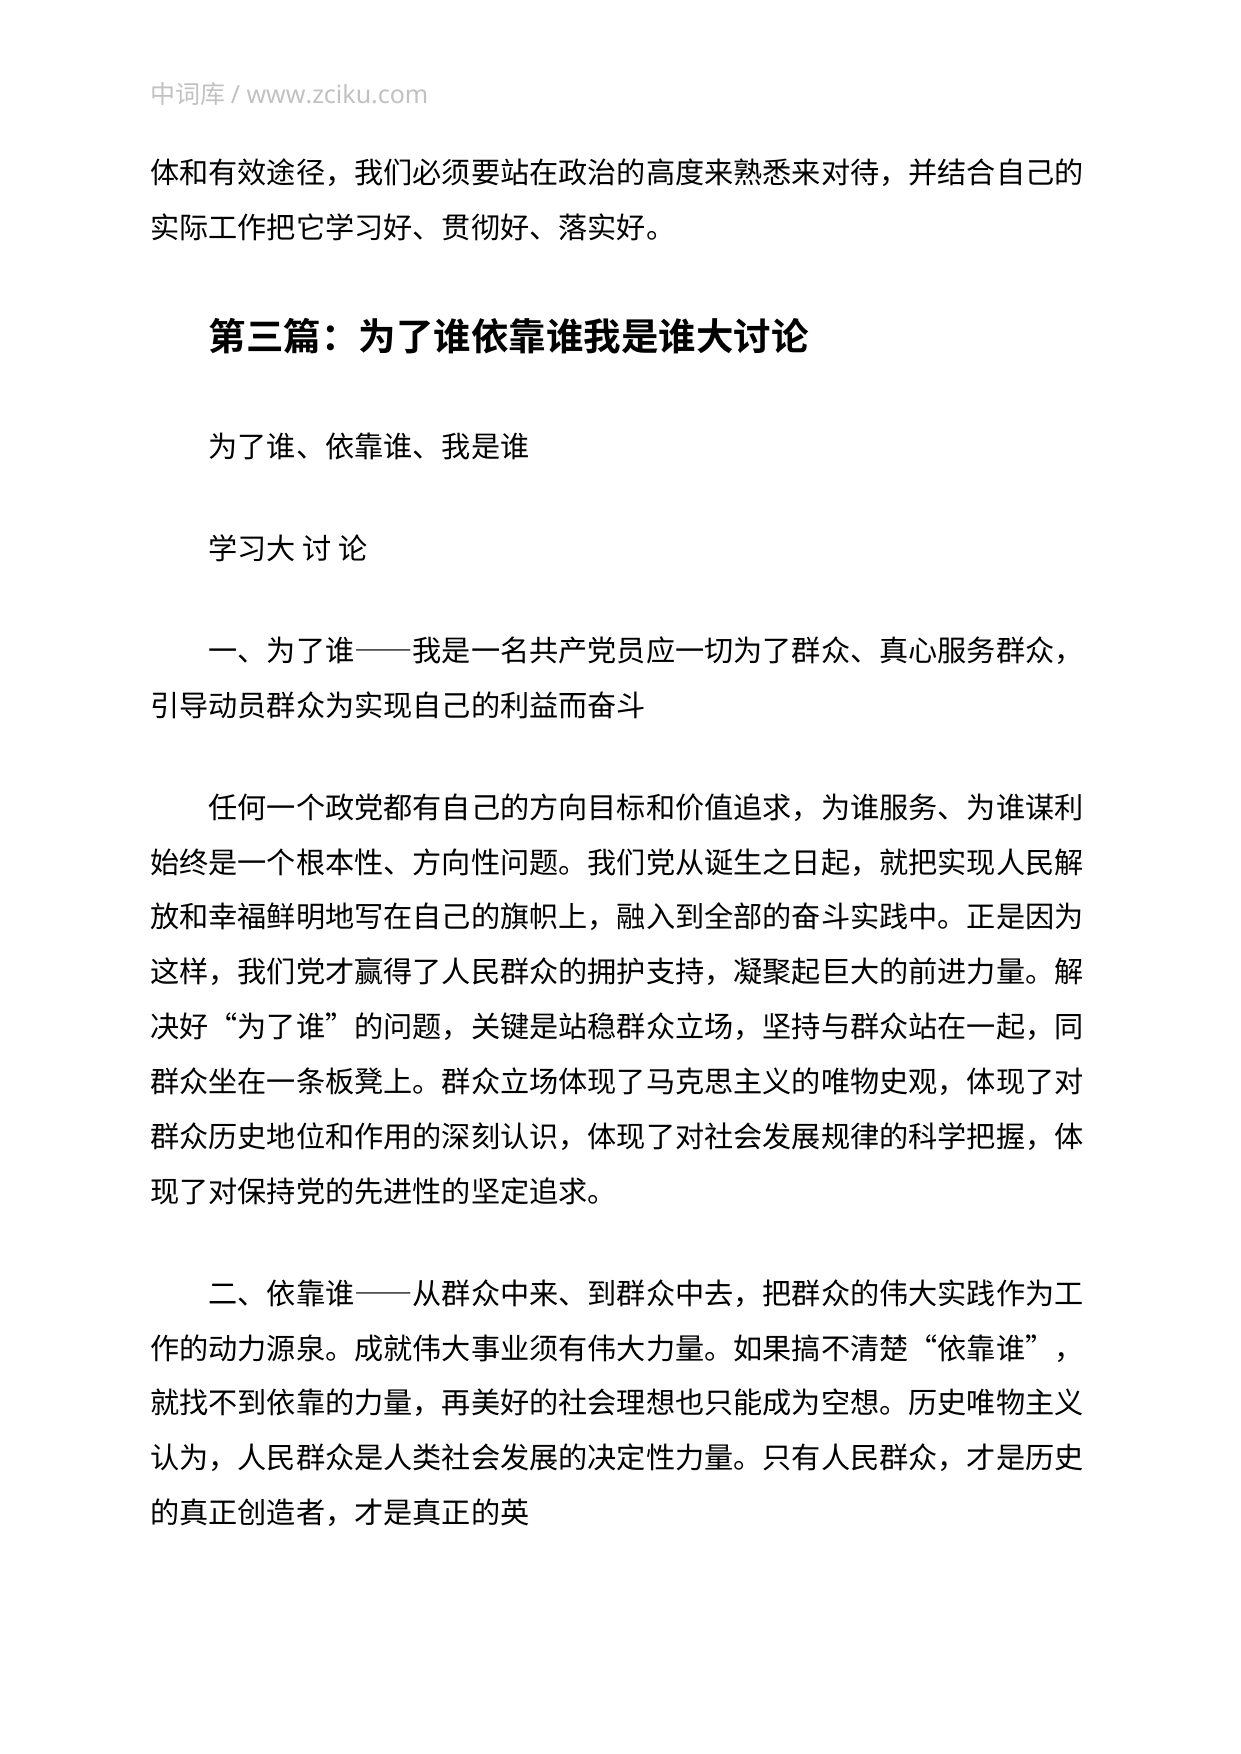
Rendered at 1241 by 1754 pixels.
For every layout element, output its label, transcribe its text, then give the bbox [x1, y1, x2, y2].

text 二、依靠谁——从群众中来、到群众中去，把群众的伟大实践作为工作的动力源泉。成就伟大事业须有伟大力量。如果搞不清楚“依靠谁”，就找不到依靠的力量，再美好的社会理想也只能成为空想。历史唯物主义认为，人民群众是人类社会发展的决定性力量。只有人民群众，才是历史的真正创造者，才是真正的英 [150, 1270, 1090, 1532]
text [150, 150, 1090, 247]
text 任何一个政党都有自己的方向目标和价值追求，为谁服务、为谁谋利始终是一个根本性、方向性问题。我们党从诞生之日起，就把实现人民解放和幸福鲜明地写在自己的旗帜上，融入到全部的奋斗实践中。正是因为这样，我们党才赢得了人民群众的拥护支持，凝聚起巨大的前进力量。解决好“为了谁”的问题，关键是站稳群众立场，坚持与群众站在一起，同群众坐在一条板凳上。群众立场体现了马克思主义的唯物史观，体现了对群众历史地位和作用的深刻认识，体现了对社会发展规律的科学把握，体现了对保持党的先进性的坚定追求。 [150, 784, 1090, 1211]
text 一、为了谁――我是一名共产党员应一切为了群众、真心服务群众，引导动员群众为实现自己的利益而奋斗 [150, 628, 1090, 725]
text 第三篇：为了谁依靠谁我是谁大讨论 [150, 307, 1090, 361]
text 为了谁、依靠谁、我是谁 [150, 424, 1090, 466]
text 学习大 讨 论 [150, 526, 1090, 568]
